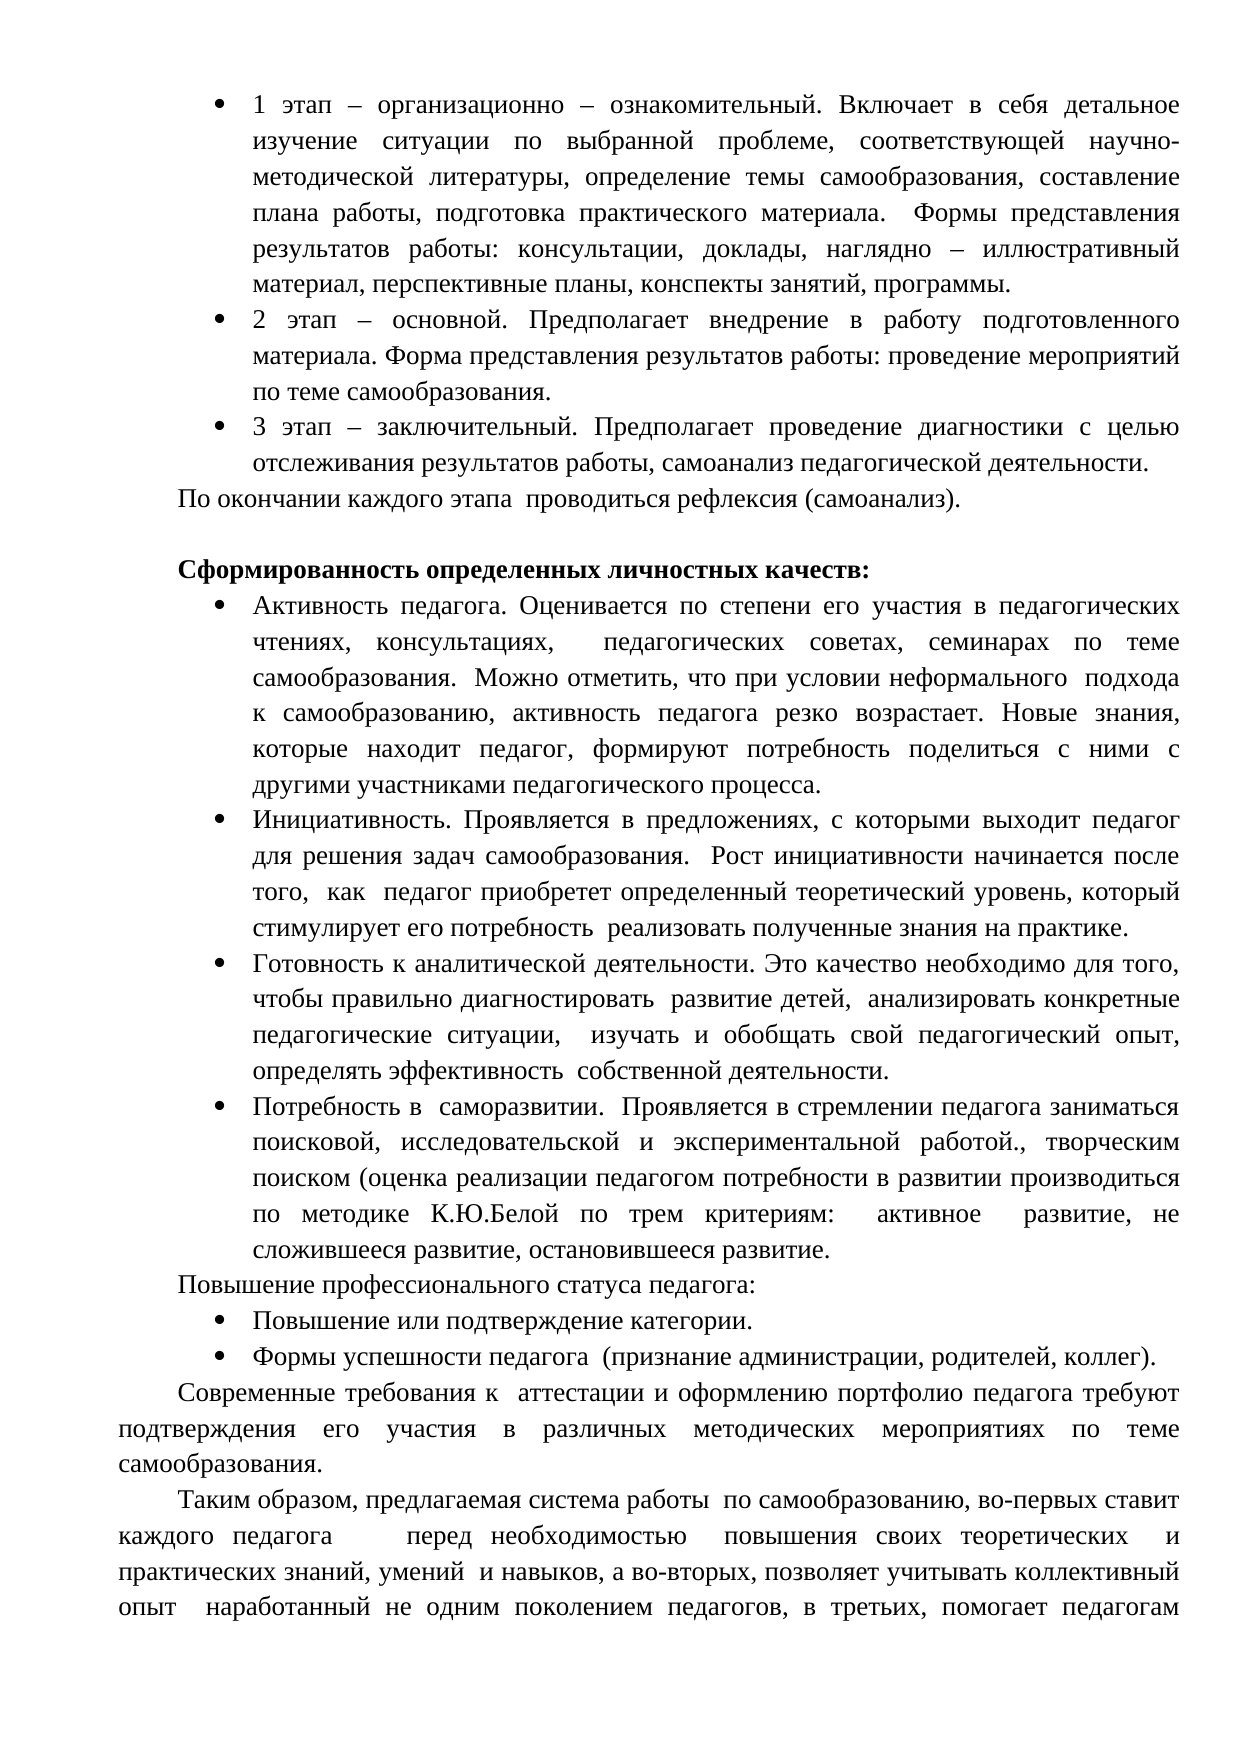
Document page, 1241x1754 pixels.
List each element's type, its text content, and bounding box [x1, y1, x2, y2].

text Повышение профессионального статуса педагога: [118, 1268, 1181, 1299]
text Современные требования к аттестации и оформлению портфолио педагога требуют подтверждения его участия в различных методических мероприятиях по теме самообразования. [118, 1376, 1181, 1479]
list Потребность в саморазвитии. Проявляется в стремлении педагога заниматься поисковой, исследовательской и экспериментальной работой., творческим поиском (оценка реализации педагогом потребности в развитии производиться по методике К.Ю.Белой по трем критериям: активное развитие, не сложившееся развитие, остановившееся развитие. [215, 1090, 1181, 1264]
list Повышение или подтверждение категории. [215, 1304, 1181, 1335]
text Сформированность определенных личностных качеств: [118, 553, 1181, 584]
list Инициативность. Проявляется в предложениях, с которыми выходит педагог для решения задач самообразования. Рост инициативности начинается после того, как педагог приобретет определенный теоретический уровень, который стимулирует его потребность реализовать полученные знания на практике. [215, 804, 1181, 942]
list 1 этап – организационно – ознакомительный. Включает в себя детальное изучение ситуации по выбранной проблеме, соответствующей научно-методической литературы, определение темы самообразования, составление плана работы, подготовка практического материала. Формы представления результатов работы: консультации, доклады, наглядно – иллюстративный материал, перспективные планы, конспекты занятий, программы. [215, 89, 1181, 298]
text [118, 1483, 1181, 1622]
list Активность педагога. Оценивается по степени его участия в педагогических чтениях, консультациях, педагогических советах, семинарах по теме самообразования. Можно отметить, что при условии неформального подхода к самообразованию, активность педагога резко возрастает. Новые знания, которые находит педагог, формируют потребность поделиться с ними с другими участниками педагогического процесса. [215, 589, 1181, 799]
text По окончании каждого этапа проводиться рефлексия (самоанализ). [118, 482, 1181, 513]
list Готовность к аналитической деятельности. Это качество необходимо для того, чтобы правильно диагностировать развитие детей, анализировать конкретные педагогические ситуации, изучать и обобщать свой педагогический опыт, определять эффективность собственной деятельности. [215, 947, 1181, 1085]
list 3 этап – заключительный. Предполагает проведение диагностики с целью отслеживания результатов работы, самоанализ педагогической деятельности. [215, 410, 1181, 477]
list Формы успешности педагога (признание администрации, родителей, коллег). [215, 1340, 1181, 1371]
list 2 этап – основной. Предполагает внедрение в работу подготовленного материала. Форма представления результатов работы: проведение мероприятий по теме самообразования. [215, 303, 1181, 406]
